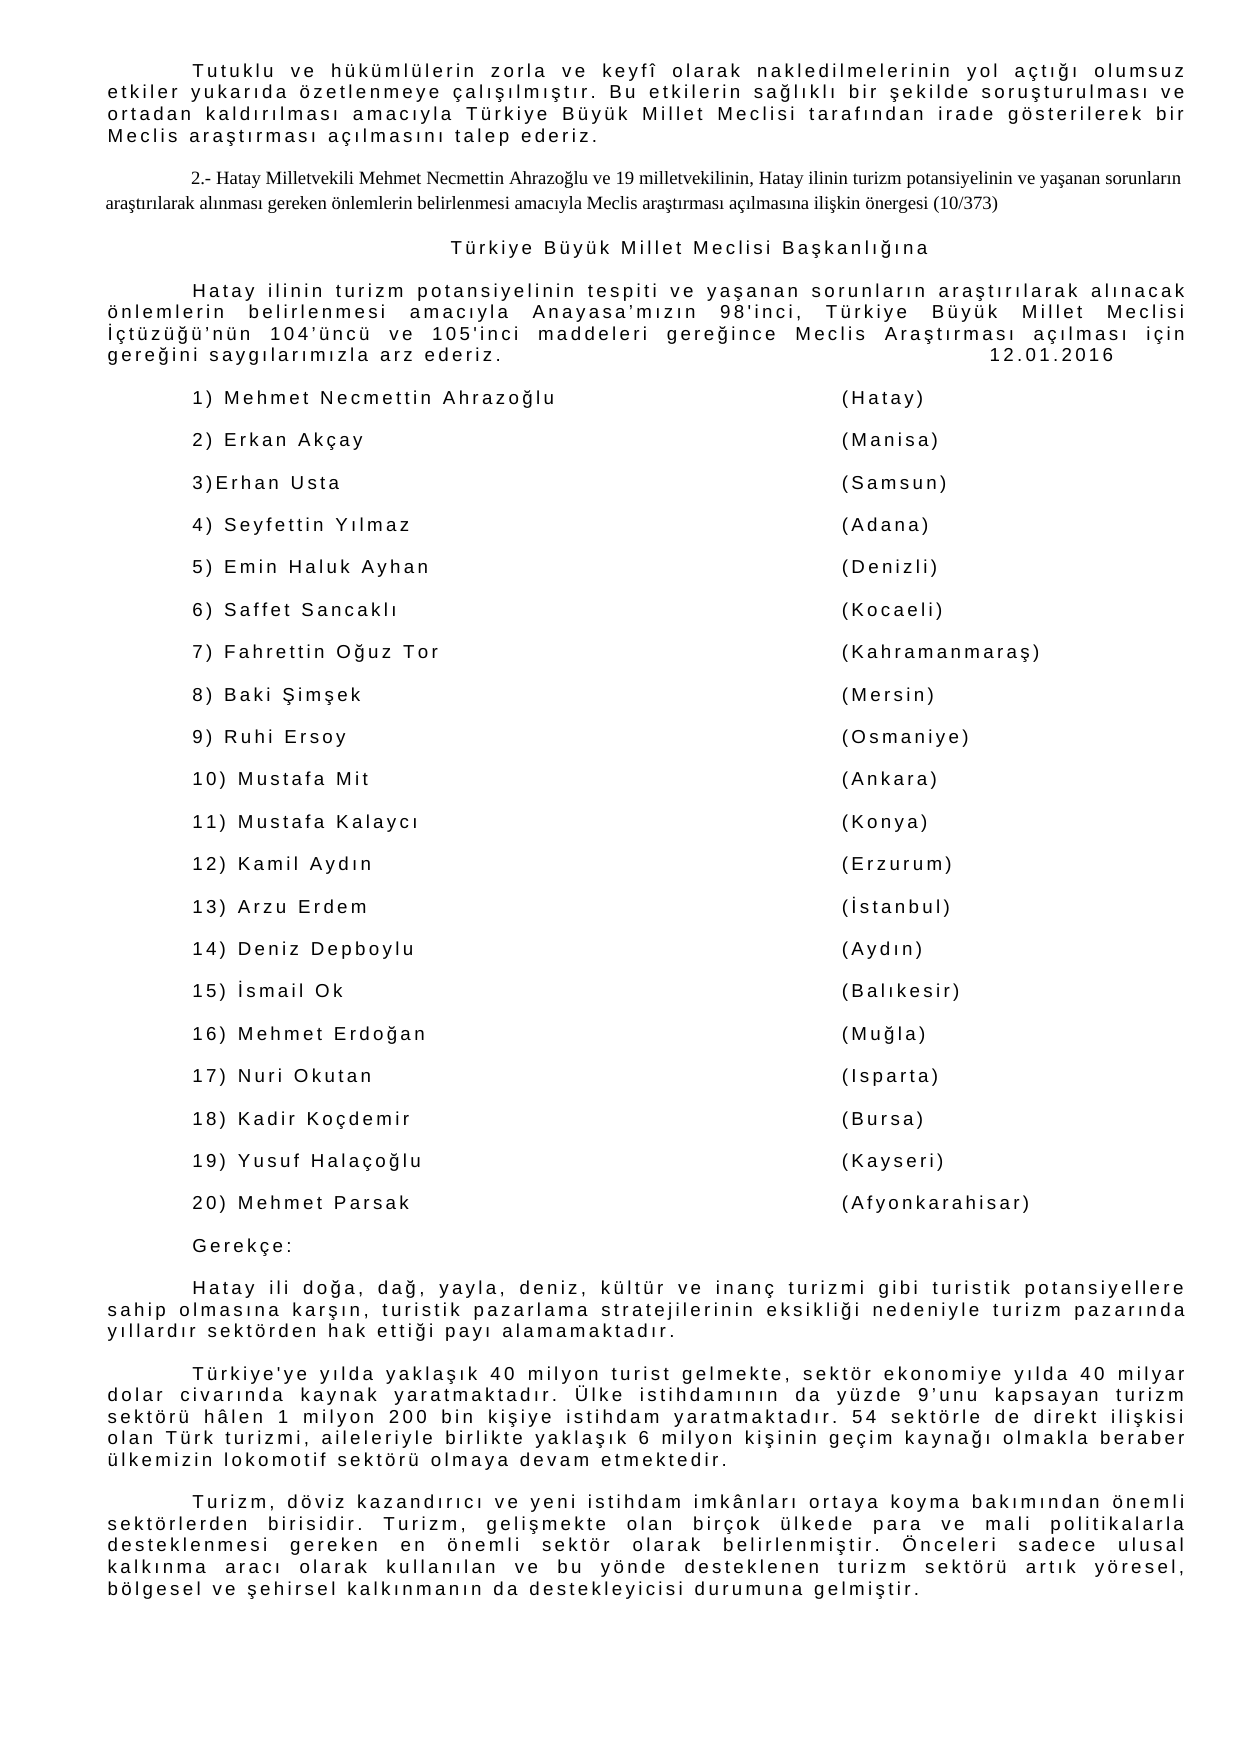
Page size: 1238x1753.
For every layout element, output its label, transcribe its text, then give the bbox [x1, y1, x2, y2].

text 7) Fahrettin Oğuz Tor (Kahramanmaraş) [107, 641, 1186, 663]
text 10) Mustafa Mit (Ankara) [107, 768, 1186, 790]
text Gerekçe: [107, 1234, 1186, 1256]
text 13) Arzu Erdem (İstanbul) [107, 895, 1186, 917]
text Tutuklu ve hükümlülerin zorla ve keyfî olarak nakledilmelerinin yol açtığı olumsuz etkiler yukarıda özetlenmeye çalışılmıştır. Bu etkilerin sağlıklı bir şekilde soruşturulması ve ortadan kaldırılması amacıyla Türkiye Büyük Millet Meclisi tarafından irade gösterilerek bir Meclis araştırması açılmasını talep ederiz. [107, 60, 1186, 146]
text Hatay ili doğa, dağ, yayla, deniz, kültür ve inanç turizmi gibi turistik potansiyellere sahip olmasına karşın, turistik pazarlama stratejilerinin eksikliği nedeniyle turizm pazarında yıllardır sektörden hak ettiği payı alamamaktadır. [107, 1277, 1186, 1342]
text Hatay ilinin turizm potansiyelinin tespiti ve yaşanan sorunların araştırılarak alınacak önlemlerin belirlenmesi amacıyla Anayasa’mızın 98'inci, Türkiye Büyük Millet Meclisi İçtüzüğü’nün 104’üncü ve 105'inci maddeleri gereğince Meclis Araştırması açılması için gereğini saygılarımızla arz ederiz. 12.01.2016 [107, 279, 1186, 366]
text Türkiye'ye yılda yaklaşık 40 milyon turist gelmekte, sektör ekonomiye yılda 40 milyar dolar civarında kaynak yaratmaktadır. Ülke istihdamının da yüzde 9’unu kapsayan turizm sektörü hâlen 1 milyon 200 bin kişiye istihdam yaratmaktadır. 54 sektörle de direkt ilişkisi olan Türk turizmi, aileleriyle birlikte yaklaşık 6 milyon kişinin geçim kaynağı olmakla beraber ülkemizin lokomotif sektörü olmaya devam etmektedir. [107, 1362, 1186, 1470]
text 14) Deniz Depboylu (Aydın) [107, 938, 1186, 959]
text 2) Erkan Akçay (Manisa) [107, 429, 1186, 451]
text 12) Kamil Aydın (Erzurum) [107, 853, 1186, 874]
text 8) Baki Şimşek (Mersin) [107, 683, 1186, 705]
text 20) Mehmet Parsak (Afyonkarahisar) [107, 1192, 1186, 1214]
text 11) Mustafa Kalaycı (Konya) [107, 811, 1186, 832]
text 5) Emin Haluk Ayhan (Denizli) [107, 556, 1186, 578]
text 4) Seyfettin Yılmaz (Adana) [107, 514, 1186, 535]
text 2.- Hatay Milletvekili Mehmet Necmettin Ahrazoğlu ve 19 milletvekilinin, Hatay ilinin turizm potansiyelinin ve yaşanan sorunların araştırılarak alınması gereken önlemlerin belirlenmesi amacıyla Meclis araştırması açılmasına ilişkin önergesi (10/373) [105, 167, 1184, 213]
text 15) İsmail Ok (Balıkesir) [107, 980, 1186, 1002]
text 3)Erhan Usta (Samsun) [107, 471, 1186, 493]
text 6) Saffet Sancaklı (Kocaeli) [107, 599, 1186, 620]
text Turizm, döviz kazandırıcı ve yeni istihdam imkânları ortaya koyma bakımından önemli sektörlerden birisidir. Turizm, gelişmekte olan birçok ülkede para ve mali politikalarla desteklenmesi gereken en önemli sektör olarak belirlenmiştir. Önceleri sadece ulusal kalkınma aracı olarak kullanılan ve bu yönde desteklenen turizm sektörü artık yöresel, bölgesel ve şehirsel kalkınmanın da destekleyicisi durumuna gelmiştir. [107, 1491, 1186, 1599]
text 1) Mehmet Necmettin Ahrazoğlu (Hatay) [107, 387, 1186, 408]
text 19) Yusuf Halaçoğlu (Kayseri) [107, 1150, 1186, 1171]
text 16) Mehmet Erdoğan (Muğla) [107, 1023, 1186, 1044]
text 17) Nuri Okutan (Isparta) [107, 1065, 1186, 1087]
text Türkiye Büyük Millet Meclisi Başkanlığına [107, 237, 1186, 259]
text 18) Kadir Koçdemir (Bursa) [107, 1107, 1186, 1129]
text 9) Ruhi Ersoy (Osmaniye) [107, 726, 1186, 747]
